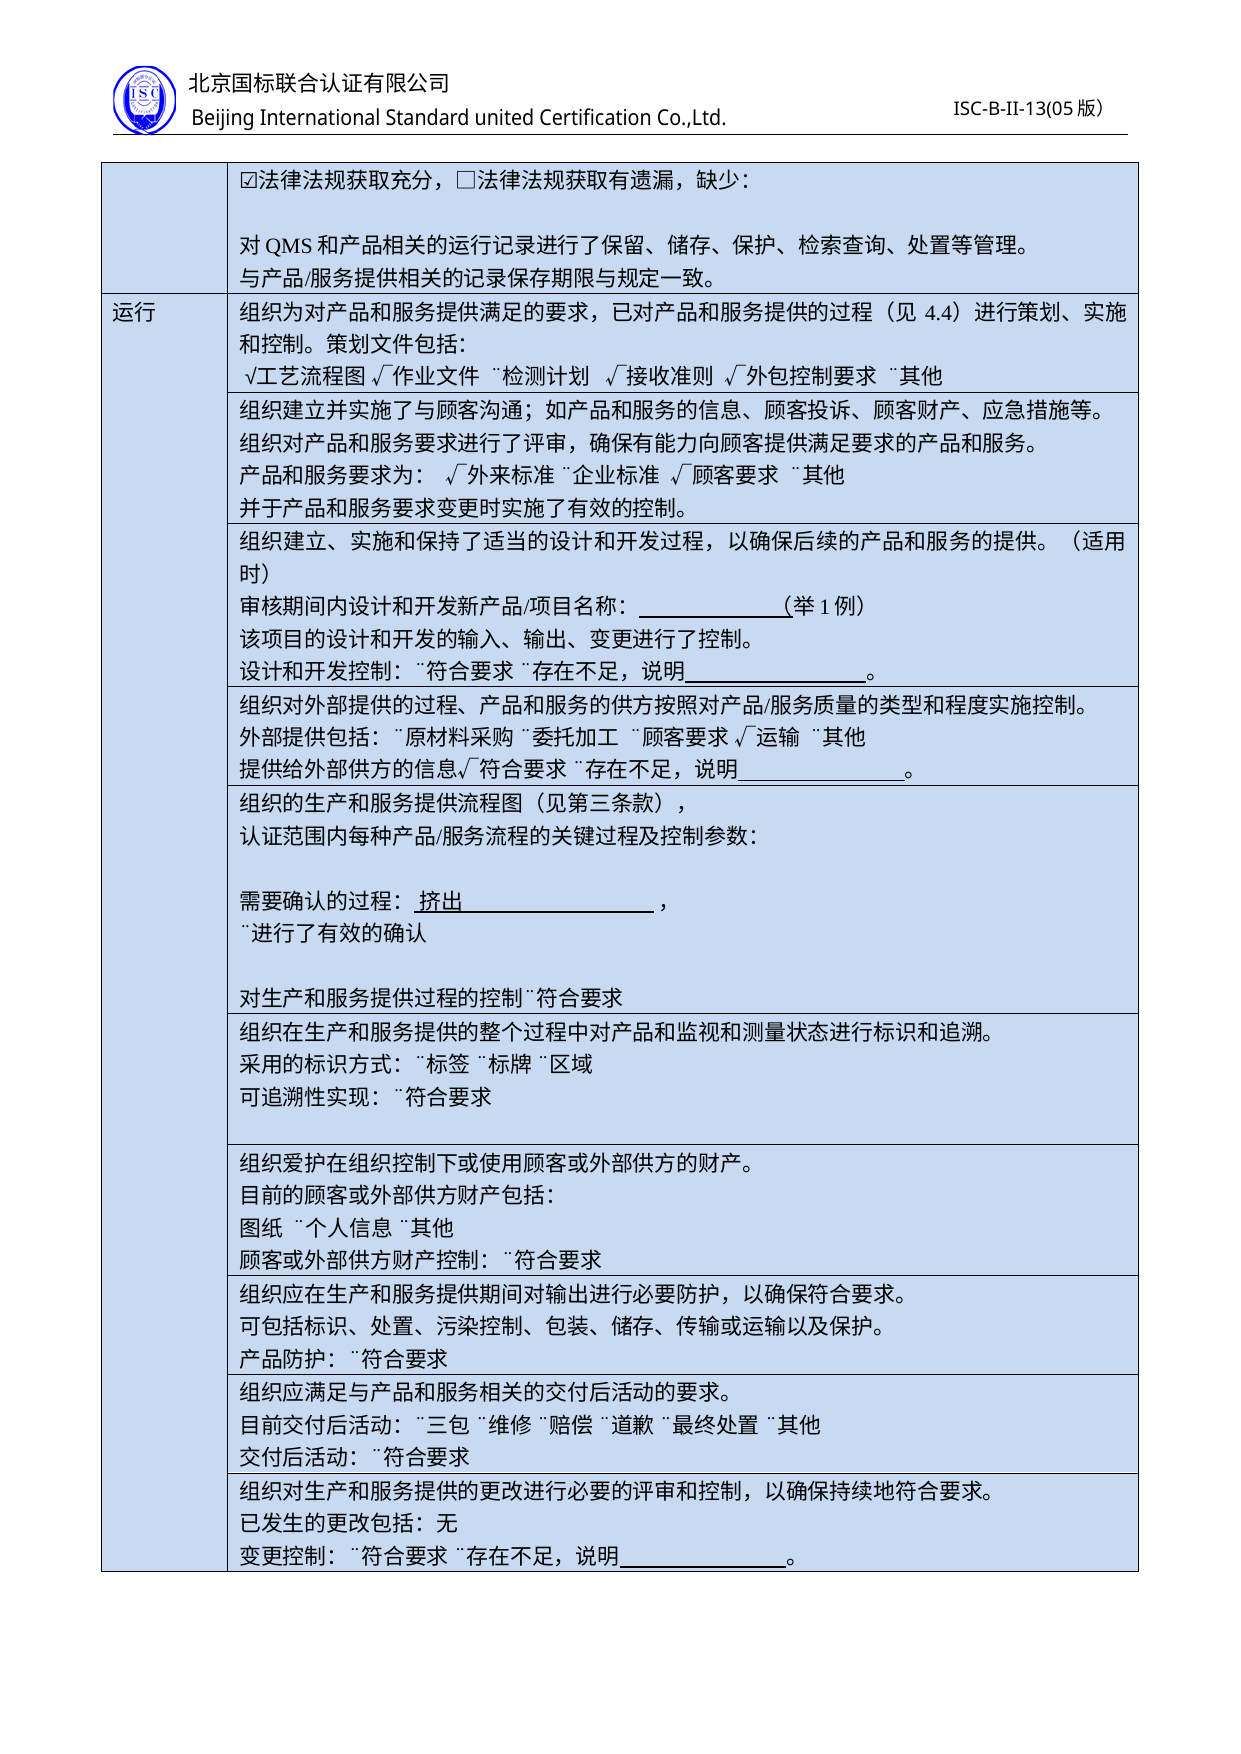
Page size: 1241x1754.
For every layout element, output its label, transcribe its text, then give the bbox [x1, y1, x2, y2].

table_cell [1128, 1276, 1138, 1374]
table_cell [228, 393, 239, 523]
picture [112, 65, 176, 134]
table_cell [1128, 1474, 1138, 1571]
table_cell 运行 [102, 294, 227, 1571]
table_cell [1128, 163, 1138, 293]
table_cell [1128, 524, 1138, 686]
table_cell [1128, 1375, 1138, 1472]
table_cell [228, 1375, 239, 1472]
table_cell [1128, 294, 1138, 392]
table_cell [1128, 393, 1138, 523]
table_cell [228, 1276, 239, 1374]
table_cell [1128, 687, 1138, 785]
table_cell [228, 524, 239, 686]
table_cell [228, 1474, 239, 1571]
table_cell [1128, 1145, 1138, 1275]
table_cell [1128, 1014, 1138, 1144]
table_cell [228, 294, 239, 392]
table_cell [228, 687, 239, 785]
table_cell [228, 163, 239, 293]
